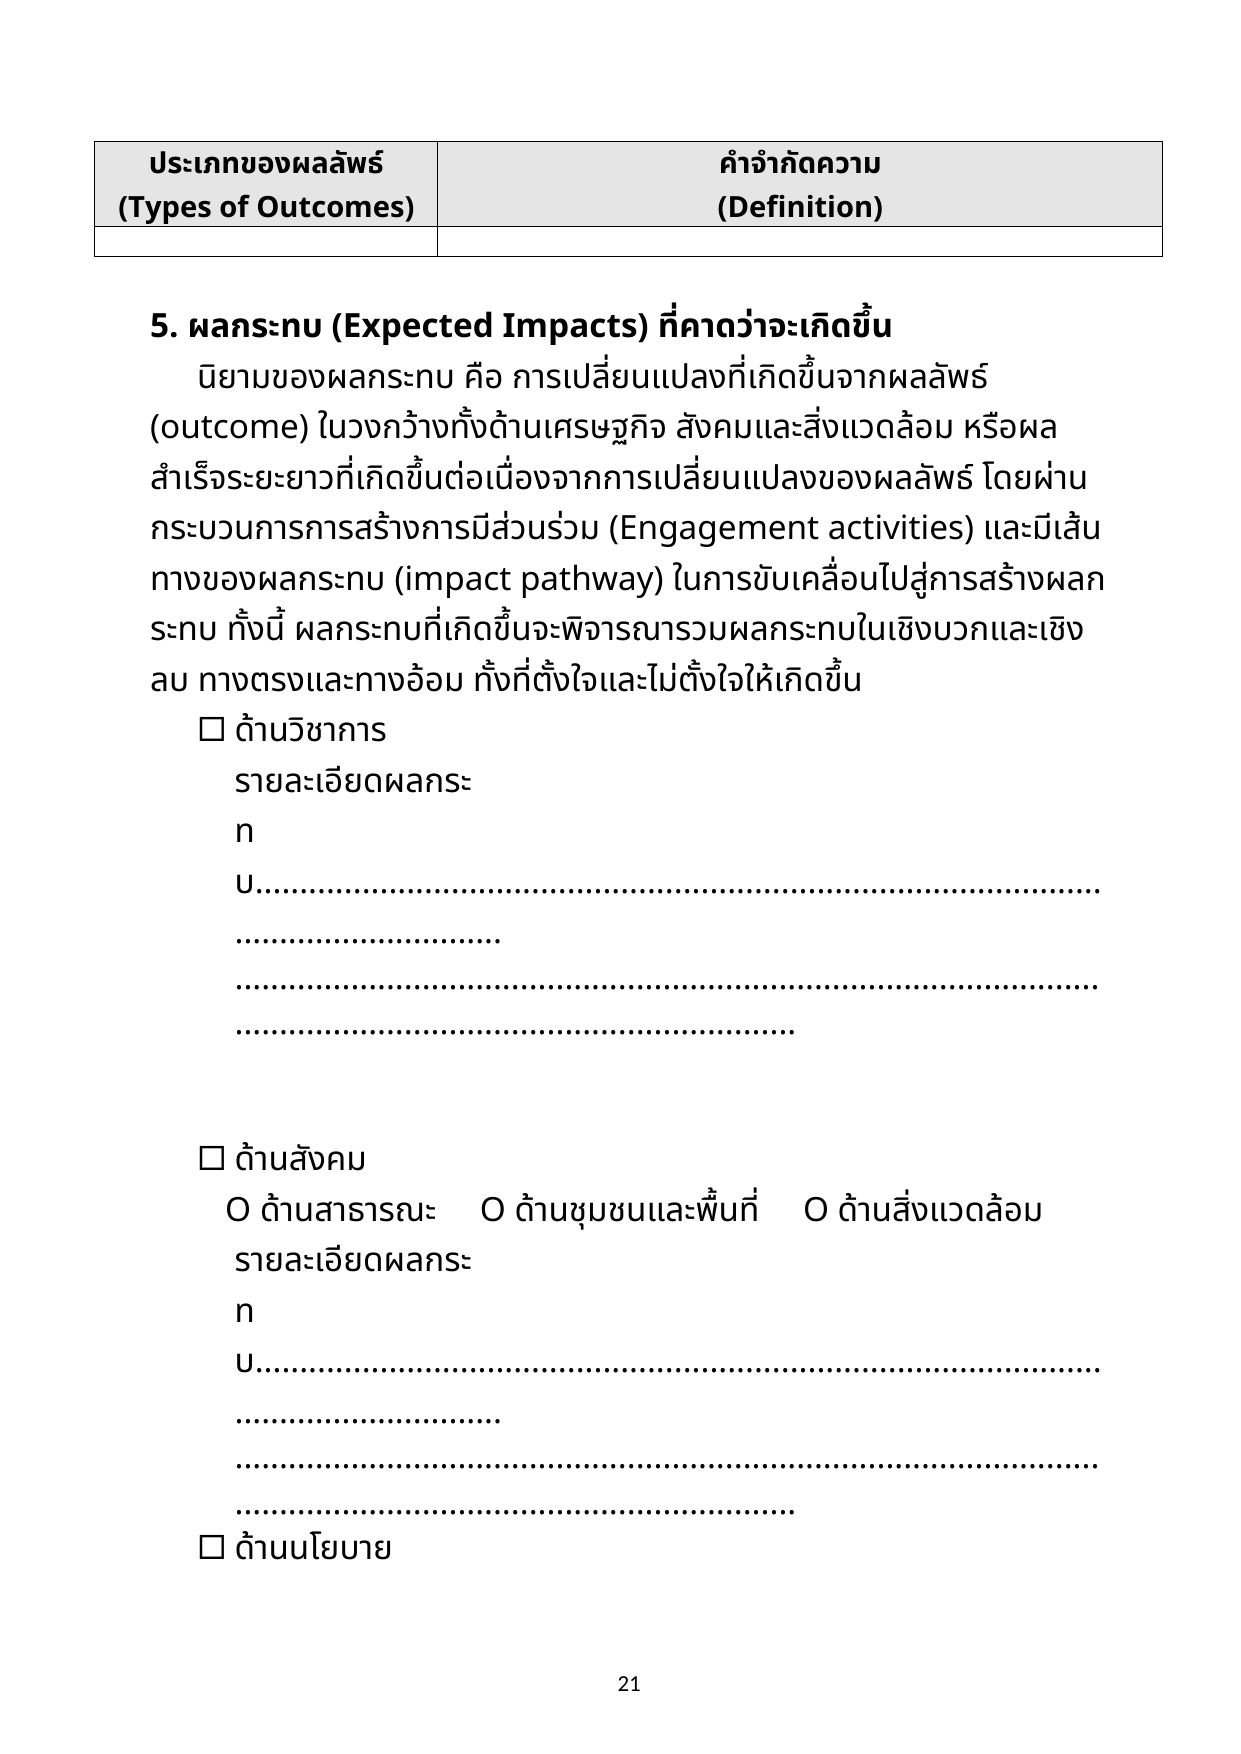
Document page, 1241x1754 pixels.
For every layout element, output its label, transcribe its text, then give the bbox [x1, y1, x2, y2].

list ด้านนโยบาย [197, 1524, 1107, 1574]
table_header ประเภทของผลลัพธ์ (Types of Outcomes) [95, 142, 437, 226]
text O ด้านสาธารณะ O ด้านชุมชนและพื้นที่ O ด้านสิ่งแวดล้อม [84, 1186, 1107, 1236]
text รายละเอียดผลกระทบ............................................................................................................................. [234, 757, 1107, 953]
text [234, 1433, 1107, 1524]
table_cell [438, 227, 1162, 256]
list ด้านสังคม [197, 1135, 1107, 1186]
list ด้านวิชาการ [197, 706, 1107, 757]
list ผลกระทบ (Expected Impacts) ที่คาดว่าจะเกิดขึ้น [150, 302, 1107, 353]
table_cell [95, 227, 437, 256]
table_header คำจำกัดความ (Definition) [438, 142, 1162, 226]
text รายละเอียดผลกระทบ............................................................................................................................. [234, 1236, 1107, 1433]
text นิยามของผลกระทบ คือ การเปลี่ยนแปลงที่เกิดขึ้นจากผลลัพธ์ (outcome) ในวงกว้างทั้งด้านเศรษฐกิจ สังคมและสิ่งแวดล้อม หรือผลสำเร็จระยะยาวที่เกิดขึ้นต่อเนื่องจากการเปลี่ยนแปลงของผลลัพธ์ โดยผ่านกระบวนการการสร้างการมีส่วนร่วม (Engagement activities) และมีเส้นทางของผลกระทบ (impact pathway) ในการขับเคลื่อนไปสู่การสร้างผลกระทบ ทั้งนี้ ผลกระทบที่เกิดขึ้นจะพิจารณารวมผลกระทบในเชิงบวกและเชิงลบ ทางตรงและทางอ้อม ทั้งที่ตั้งใจและไม่ตั้งใจให้เกิดขึ้น [150, 353, 1107, 706]
